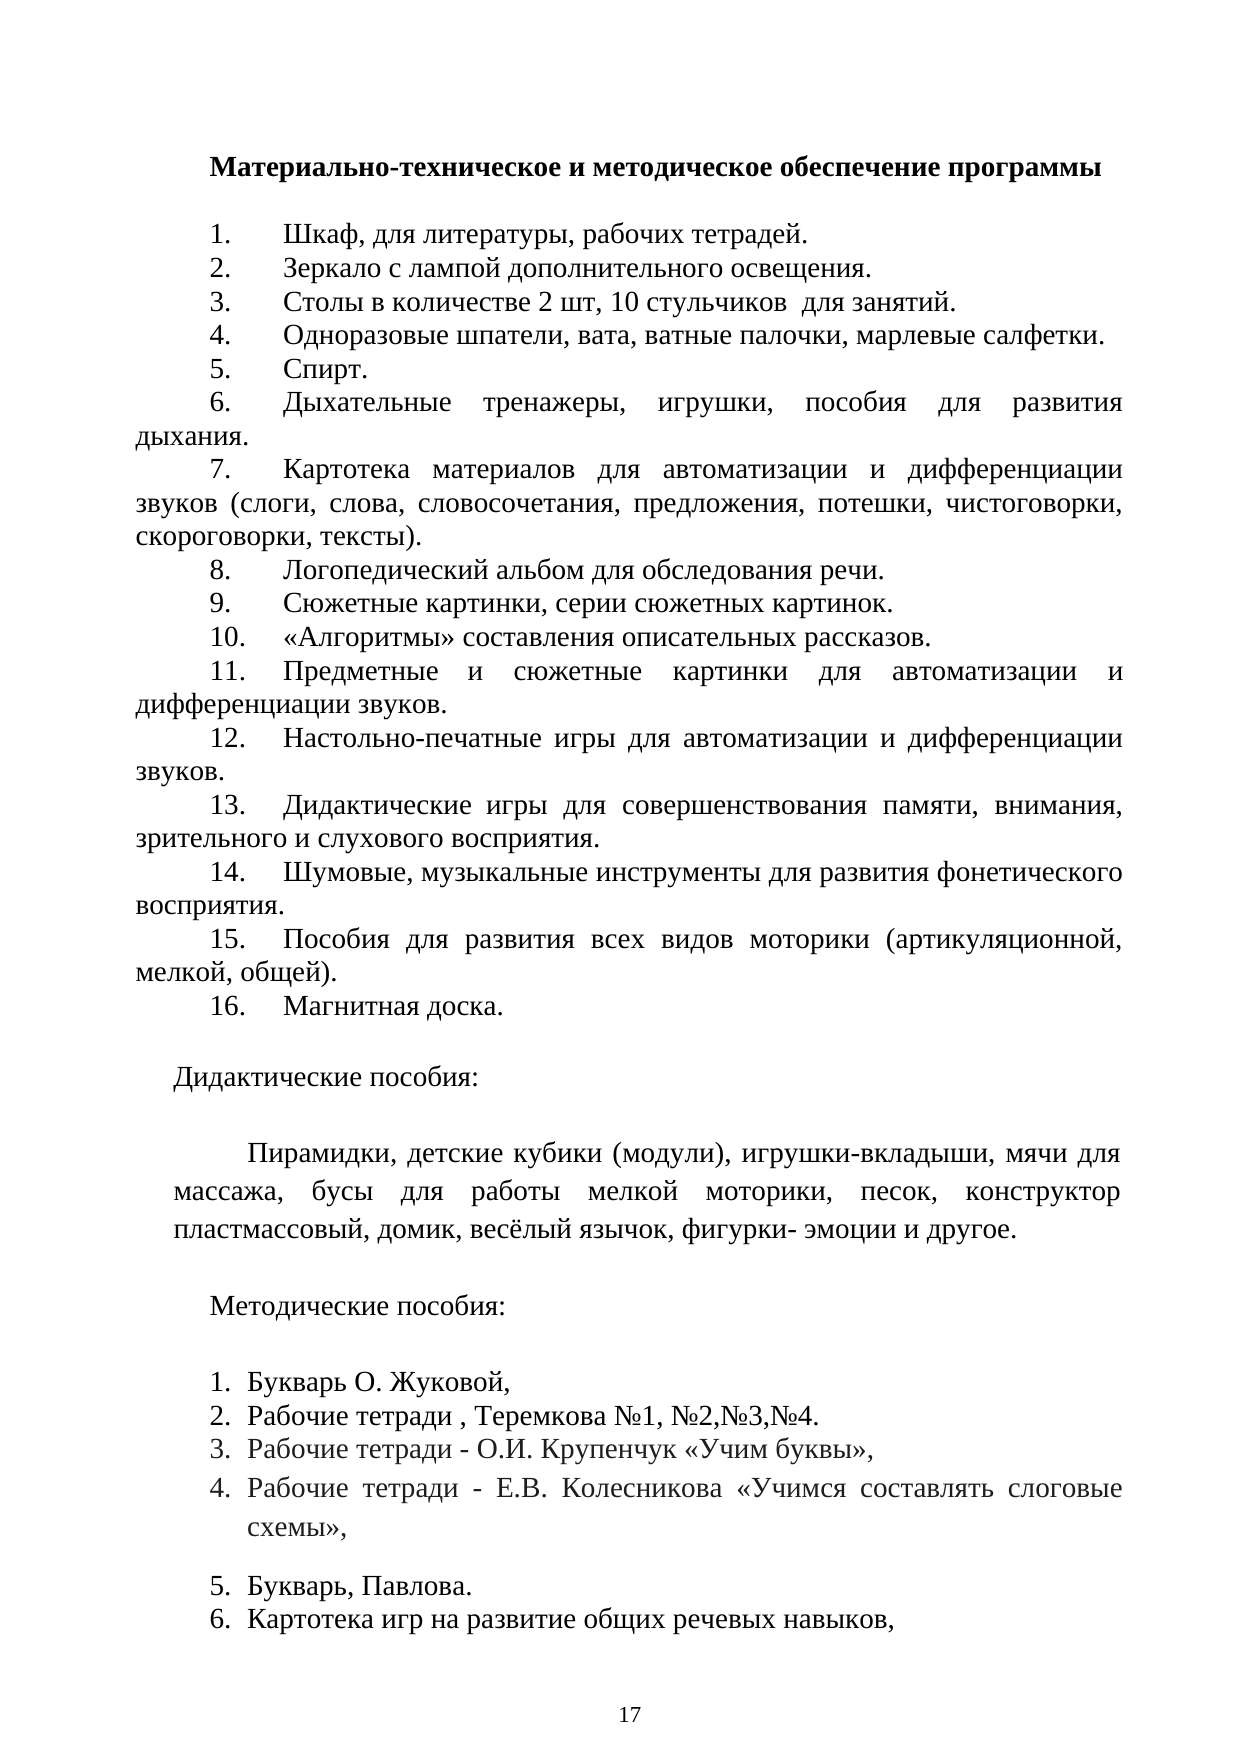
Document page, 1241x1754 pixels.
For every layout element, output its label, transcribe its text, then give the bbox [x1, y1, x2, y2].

list Картотека игр на развитие общих речевых навыков, [209, 1602, 1123, 1635]
text Пирамидки, детские кубики (модули), игрушки-вкладыши, мячи для массажа, бусы для работы мелкой моторики, песок, конструктор пластмассовый, домик, весёлый язычок, фигурки- эмоции и другое. [173, 1135, 1121, 1245]
list Дыхательные тренажеры, игрушки, пособия для развития дыхания. [135, 384, 1123, 451]
list Шкаф, для литературы, рабочих тетрадей. [135, 217, 1123, 250]
list Букварь О. Жуковой, [209, 1364, 1123, 1398]
text Материально-техническое и методическое обеспечение программы [135, 149, 1123, 183]
list Рабочие тетради - Е.В. Колесникова «Учимся составлять слоговые схемы», [209, 1470, 1123, 1542]
list Спирт. [135, 351, 1123, 384]
list Рабочие тетради - О.И. Крупенчук «Учим буквы», [209, 1432, 1123, 1465]
text Методические пособия: [135, 1288, 1121, 1322]
list Пособия для развития всех видов моторики (артикуляционной, мелкой, общей). [135, 921, 1123, 988]
list Магнитная доска. [135, 988, 1123, 1022]
list «Алгоритмы» составления описательных рассказов. [135, 619, 1123, 653]
list Одноразовые шпатели, вата, ватные палочки, марлевые салфетки. [135, 317, 1123, 351]
list Предметные и сюжетные картинки для автоматизации и дифференциации звуков. [135, 653, 1123, 720]
list Картотека материалов для автоматизации и дифференциации звуков (слоги, слова, словосочетания, предложения, потешки, чистоговорки, скороговорки, тексты). [135, 451, 1123, 552]
list Зеркало с лампой дополнительного освещения. [135, 250, 1123, 284]
list Логопедический альбом для обследования речи. [135, 552, 1123, 586]
list Дидактические игры для совершенствования памяти, внимания, зрительного и слухового восприятия. [135, 787, 1123, 854]
list Настольно-печатные игры для автоматизации и дифференциации звуков. [135, 720, 1123, 787]
list Шумовые, музыкальные инструменты для развития фонетического восприятия. [135, 854, 1123, 921]
list Сюжетные картинки, серии сюжетных картинок. [135, 586, 1123, 619]
list Рабочие тетради , Теремкова №1, №2,№3,№4. [209, 1398, 1123, 1432]
list Столы в количестве 2 шт, 10 стульчиков для занятий. [135, 284, 1123, 317]
list Букварь, Павлова. [209, 1568, 1123, 1602]
text Дидактические пособия: [173, 1059, 1121, 1093]
